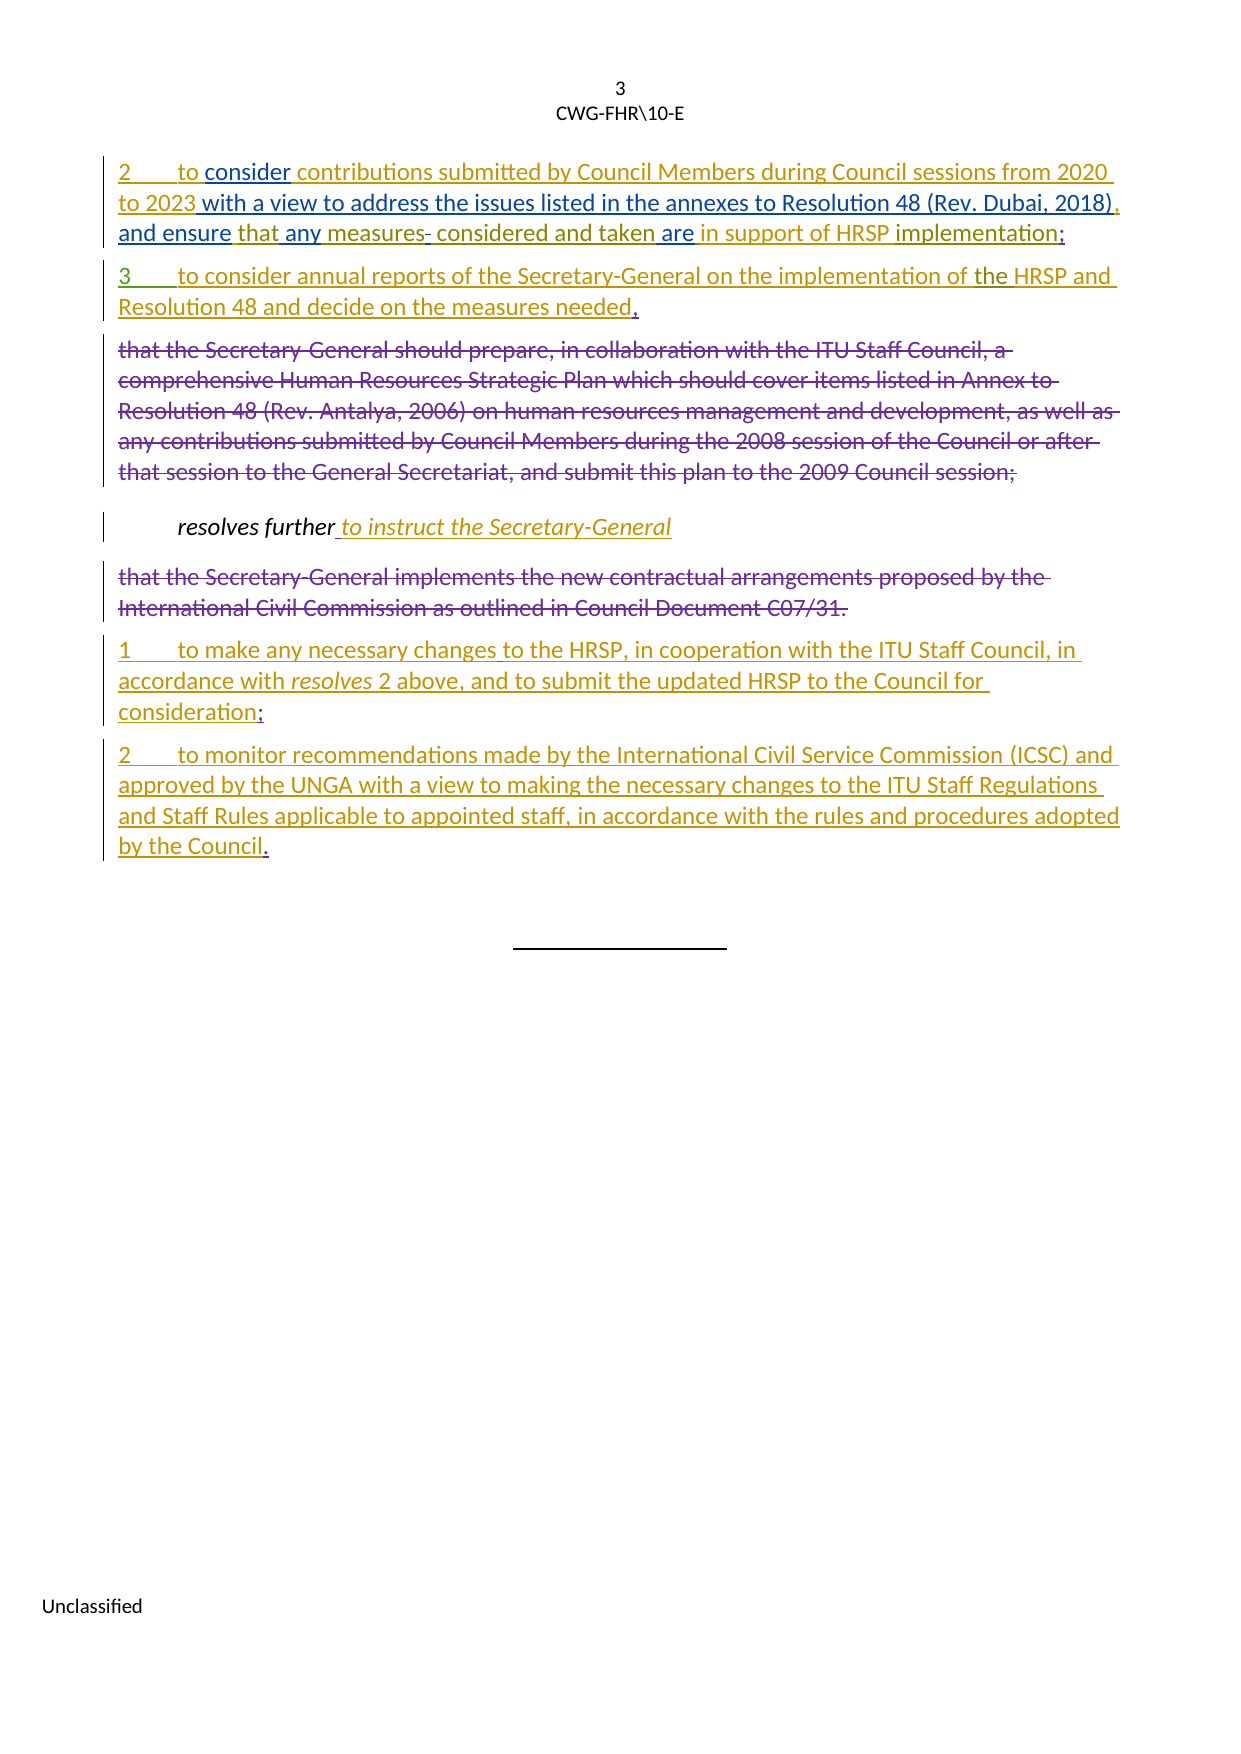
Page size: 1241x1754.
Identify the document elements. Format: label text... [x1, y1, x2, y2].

text resolves further [118, 512, 1122, 542]
